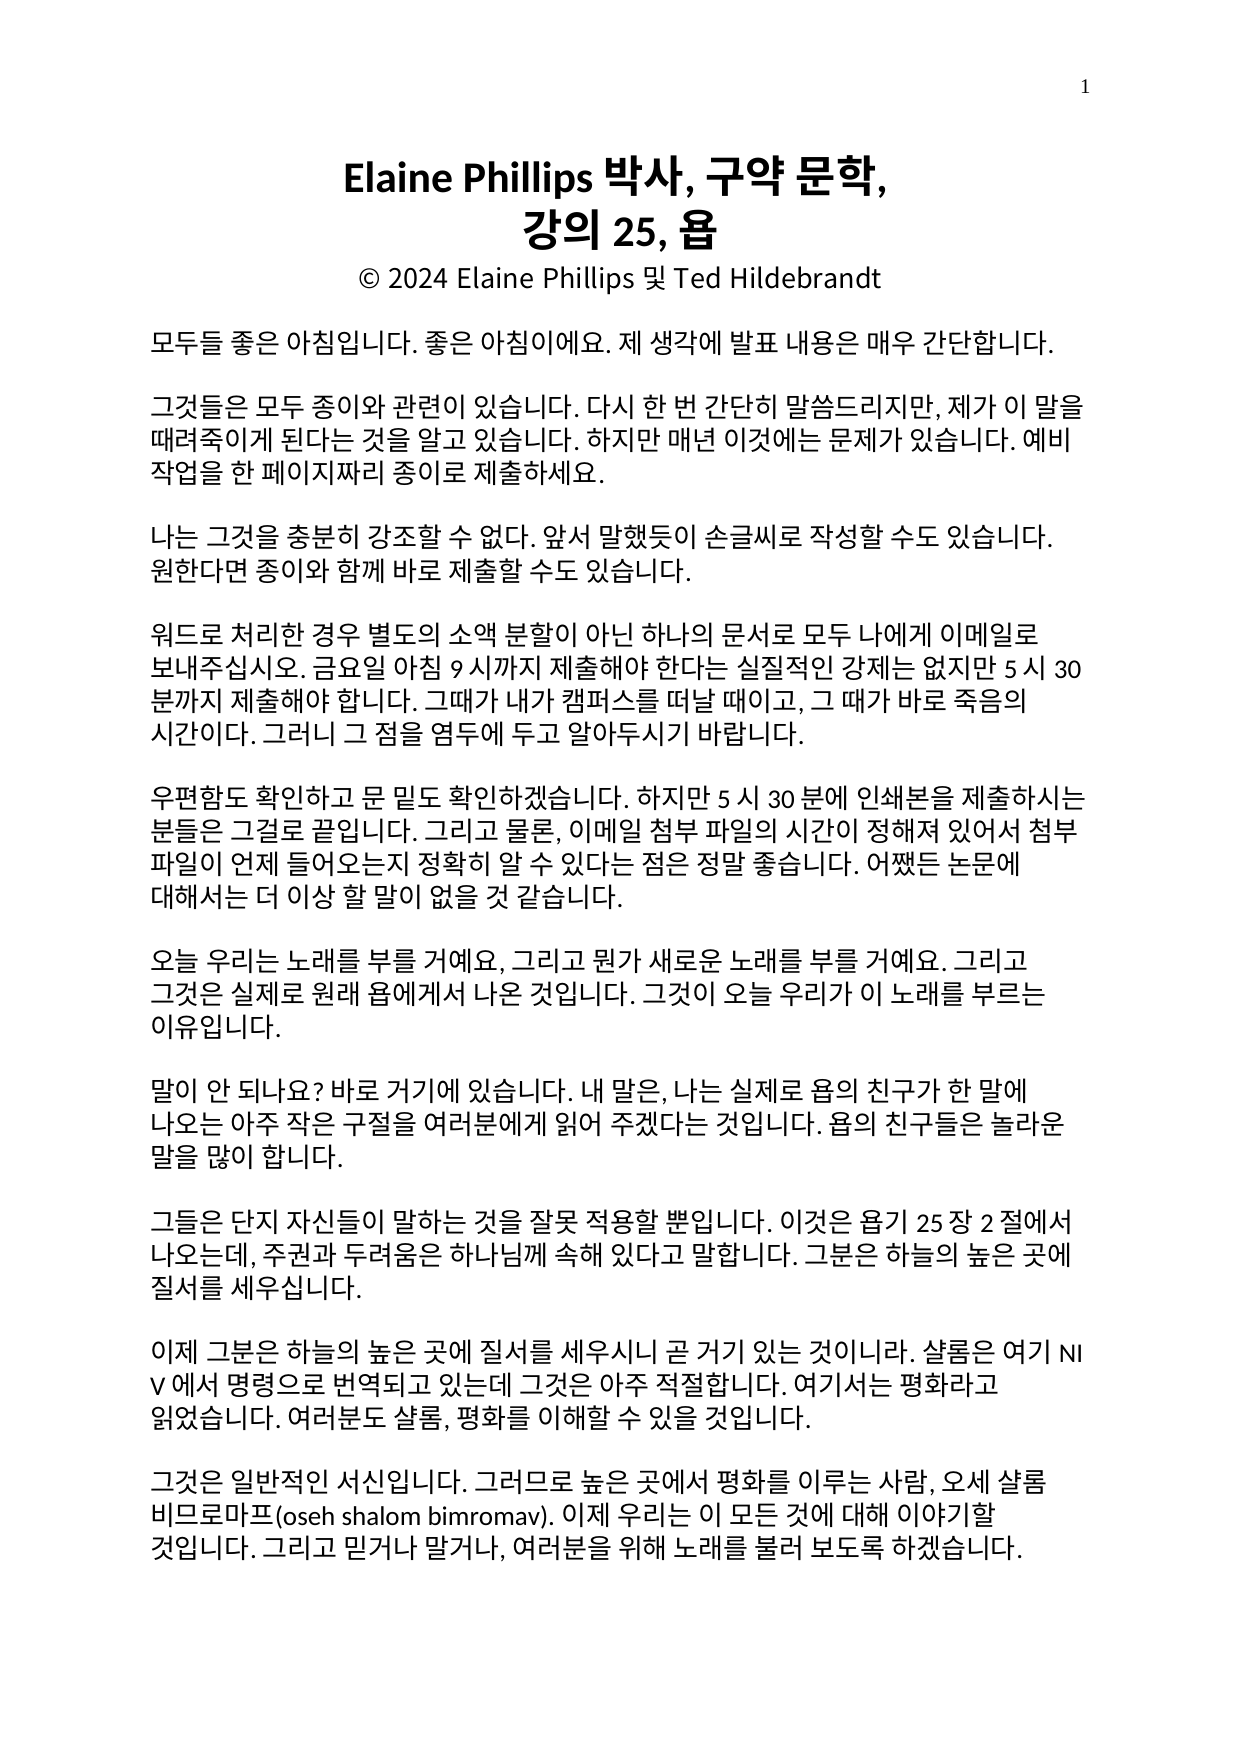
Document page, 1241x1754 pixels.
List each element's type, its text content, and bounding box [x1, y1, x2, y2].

text © 2024 Elaine Phillips 및 Ted Hildebrandt [150, 257, 1090, 296]
text 우편함도 확인하고 문 밑도 확인하겠습니다. 하지만 5시 30분에 인쇄본을 제출하시는 분들은 그걸로 끝입니다. 그리고 물론, 이메일 첨부 파일의 시간이 정해져 있어서 첨부 파일이 언제 들어오는지 정확히 알 수 있다는 점은 정말 좋습니다. 어쨌든 논문에 대해서는 더 이상 할 말이 없을 것 같습니다. [150, 782, 1090, 914]
text 오늘 우리는 노래를 부를 거예요, 그리고 뭔가 새로운 노래를 부를 거예요. 그리고 그것은 실제로 원래 욥에게서 나온 것입니다. 그것이 오늘 우리가 이 노래를 부르는 이유입니다. [150, 945, 1090, 1044]
text 그들은 단지 자신들이 말하는 것을 잘못 적용할 뿐입니다. 이것은 욥기 25장 2절에서 나오는데, 주권과 두려움은 하나님께 속해 있다고 말합니다. 그분은 하늘의 높은 곳에 질서를 세우십니다. [150, 1206, 1090, 1305]
text 이제 그분은 하늘의 높은 곳에 질서를 세우시니 곧 거기 있는 것이니라. 샬롬은 여기 NIV에서 명령으로 번역되고 있는데 그것은 아주 적절합니다. 여기서는 평화라고 읽었습니다. 여러분도 샬롬, 평화를 이해할 수 있을 것입니다. [150, 1336, 1090, 1435]
text 그것들은 모두 종이와 관련이 있습니다. 다시 한 번 간단히 말씀드리지만, 제가 이 말을 때려죽이게 된다는 것을 알고 있습니다. 하지만 매년 이것에는 문제가 있습니다. 예비 작업을 한 페이지짜리 종이로 제출하세요. [150, 391, 1090, 491]
text 워드로 처리한 경우 별도의 소액 분할이 아닌 하나의 문서로 모두 나에게 이메일로 보내주십시오. 금요일 아침 9시까지 제출해야 한다는 실질적인 강제는 없지만 5시 30분까지 제출해야 합니다. 그때가 내가 캠퍼스를 떠날 때이고, 그 때가 바로 죽음의 시간이다. 그러니 그 점을 염두에 두고 알아두시기 바랍니다. [150, 619, 1090, 751]
text 모두들 좋은 아침입니다. 좋은 아침이에요. 제 생각에 발표 내용은 매우 간단합니다. [150, 327, 1090, 360]
text 말이 안 되나요? 바로 거기에 있습니다. 내 말은, 나는 실제로 욥의 친구가 한 말에 나오는 아주 작은 구절을 여러분에게 읽어 주겠다는 것입니다. 욥의 친구들은 놀라운 말을 많이 합니다. [150, 1076, 1090, 1174]
text 그것은 일반적인 서신입니다. 그러므로 높은 곳에서 평화를 이루는 사람, 오세 샬롬 비므로마프(oseh shalom bimromav). 이제 우리는 이 모든 것에 대해 이야기할 것입니다. 그리고 믿거나 말거나, 여러분을 위해 노래를 불러 보도록 하겠습니다. [150, 1466, 1090, 1565]
text Elaine Phillips 박사, 구약 문학, 강의 25, 욥 [150, 150, 1090, 257]
text 나는 그것을 충분히 강조할 수 없다. 앞서 말했듯이 손글씨로 작성할 수도 있습니다. 원한다면 종이와 함께 바로 제출할 수도 있습니다. [150, 522, 1090, 588]
